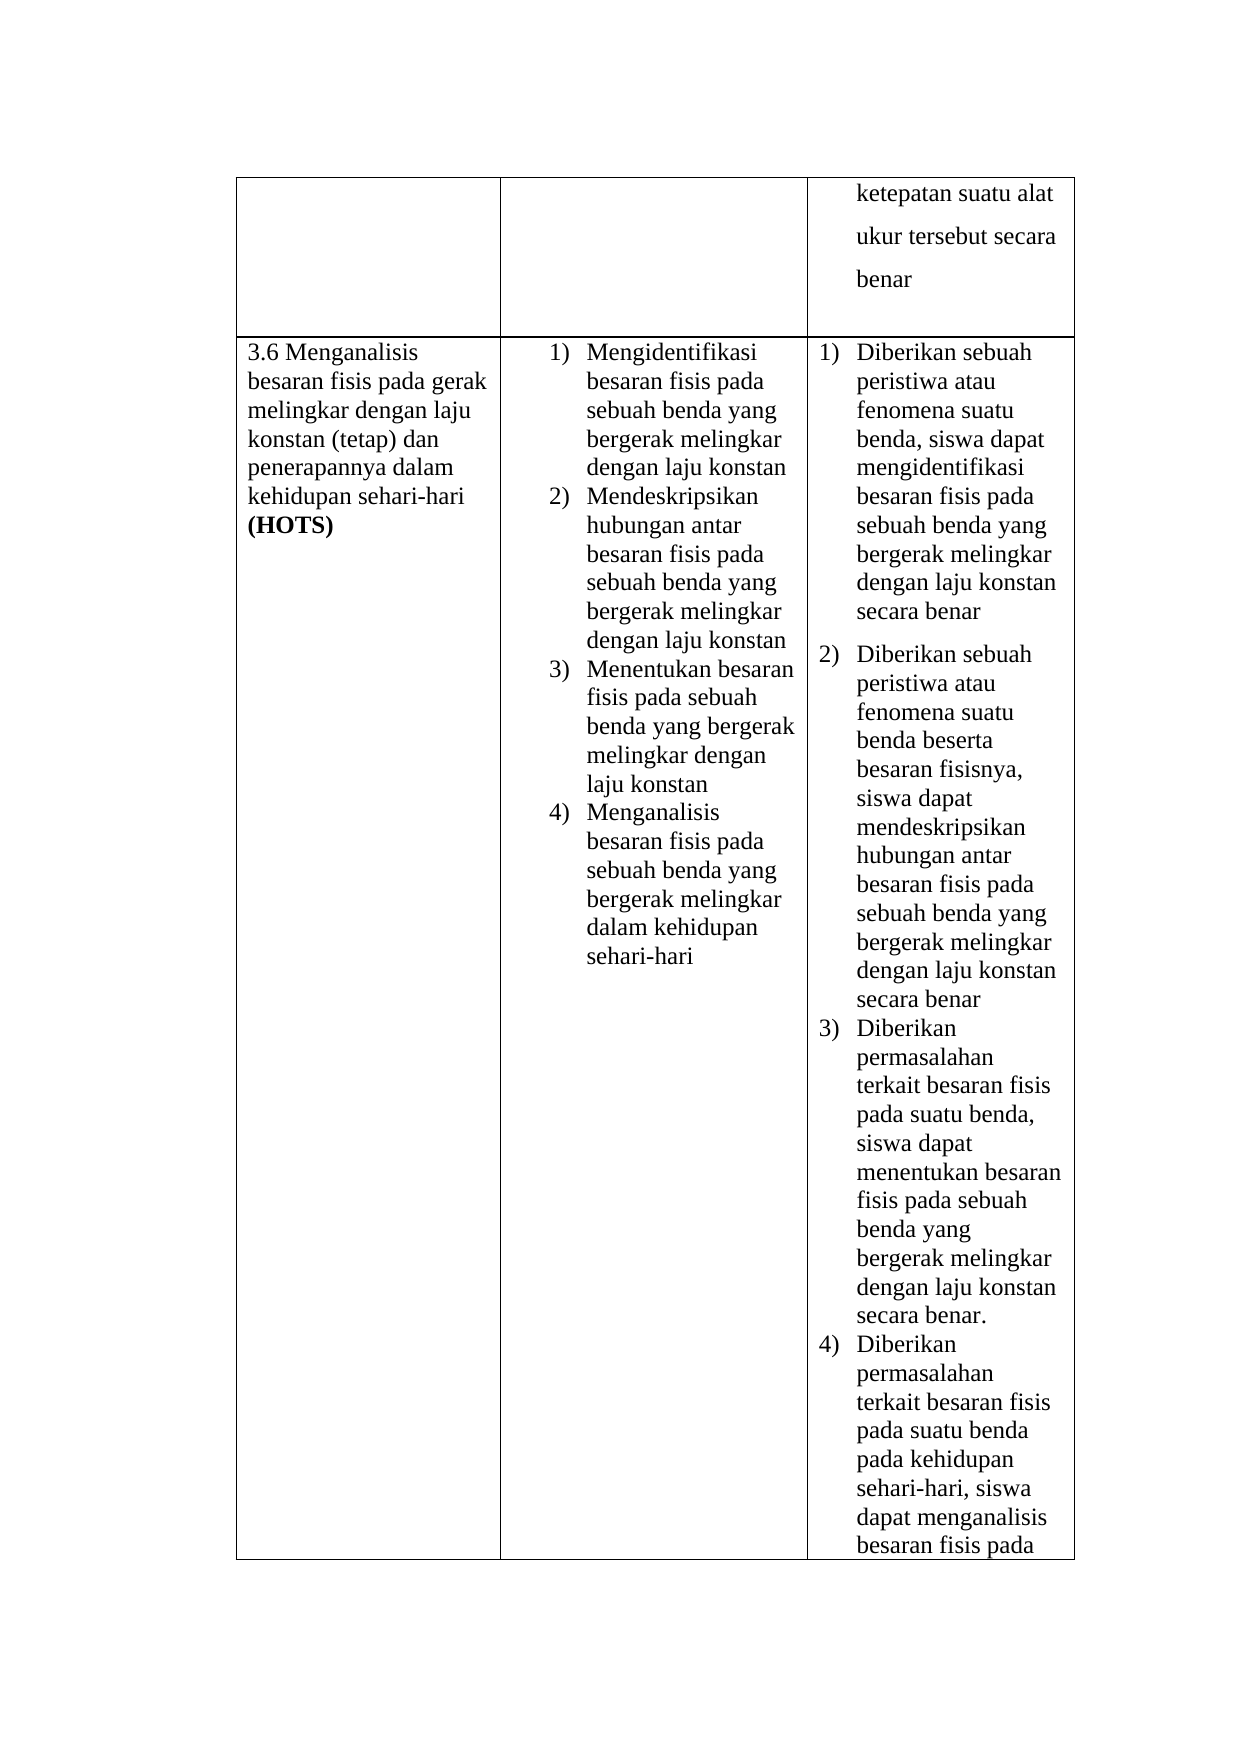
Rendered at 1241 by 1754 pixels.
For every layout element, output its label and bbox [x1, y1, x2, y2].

table_cell [237, 178, 500, 336]
table_cell [501, 338, 807, 1559]
table_cell [808, 338, 1074, 1559]
table_cell [237, 338, 500, 1559]
table_cell [501, 178, 807, 336]
table_cell [808, 178, 1074, 336]
